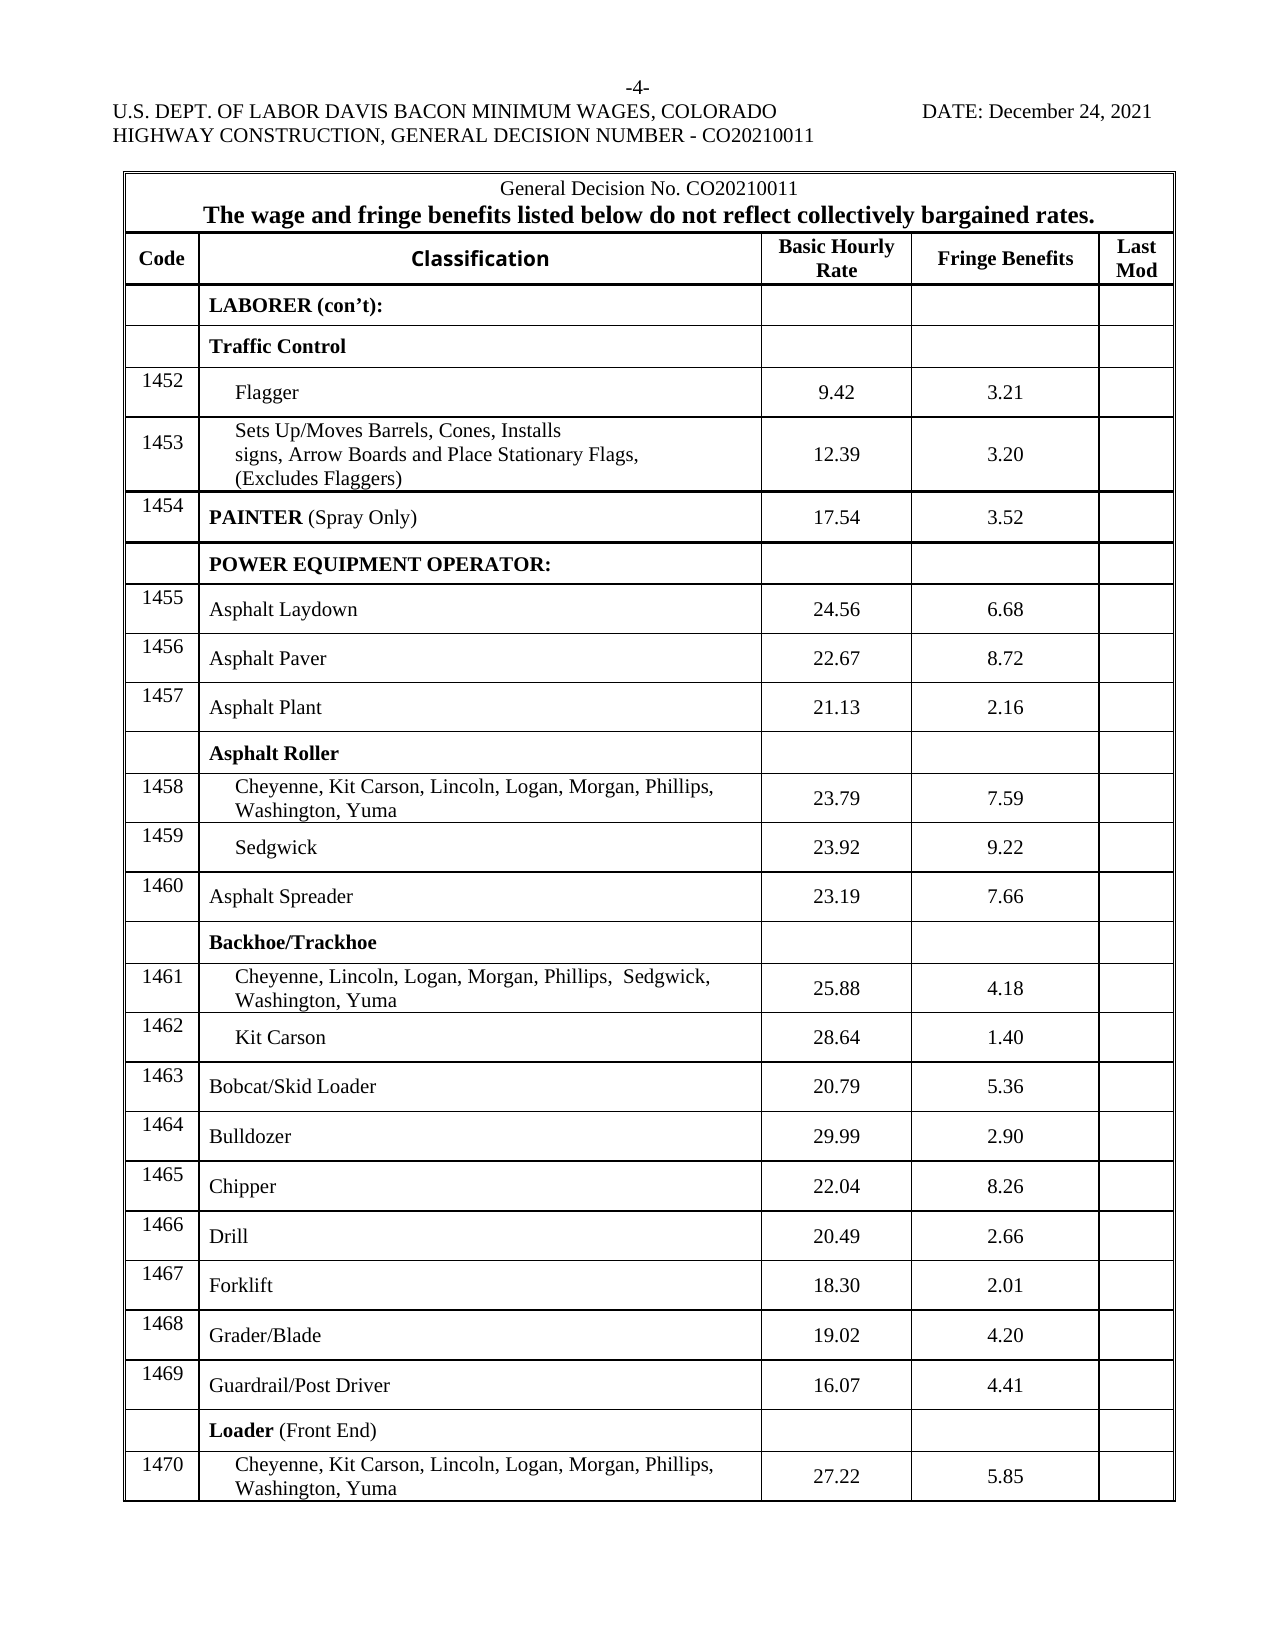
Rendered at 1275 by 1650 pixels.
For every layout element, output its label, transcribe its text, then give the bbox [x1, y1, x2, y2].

table_cell [1100, 368, 1173, 416]
table_cell Flagger [200, 368, 761, 416]
table_cell [126, 1311, 198, 1359]
table_cell 3.21 [912, 368, 1098, 416]
table_cell PAINTER (Spray Only) [200, 493, 761, 541]
table_cell 16.07 [762, 1361, 911, 1409]
table_cell [126, 1013, 198, 1061]
table_cell [126, 418, 198, 490]
table_cell [126, 1212, 198, 1260]
table_cell Kit Carson [200, 1013, 761, 1061]
table_cell 19.02 [762, 1311, 911, 1359]
table_cell [1100, 1311, 1173, 1359]
table_cell 4.20 [912, 1311, 1098, 1359]
table_cell 22.04 [762, 1162, 911, 1210]
table_cell [126, 774, 198, 822]
table_cell [1100, 544, 1173, 583]
table_cell [1100, 873, 1173, 921]
table_cell Asphalt Spreader [200, 873, 761, 921]
table_cell 4.41 [912, 1361, 1098, 1409]
table_cell [126, 823, 198, 871]
table_cell [1100, 1261, 1173, 1309]
table_cell [1100, 1452, 1173, 1500]
table_cell [126, 493, 198, 541]
table_cell [1100, 1162, 1173, 1210]
table_cell [1100, 1112, 1173, 1160]
table_cell [1100, 774, 1173, 822]
table_cell [1100, 493, 1173, 541]
table_cell Grader/Blade [200, 1311, 761, 1359]
table_cell [126, 1361, 198, 1409]
table_cell 2.90 [912, 1112, 1098, 1160]
table_cell [912, 732, 1098, 773]
table_cell Cheyenne, Kit Carson, Lincoln, Logan, Morgan, Phillips, Washington, Yuma [200, 774, 761, 822]
table_cell Guardrail/Post Driver [200, 1361, 761, 1409]
table_cell 1.40 [912, 1013, 1098, 1061]
table_cell [912, 326, 1098, 366]
table_cell 2.66 [912, 1212, 1098, 1260]
table_cell 23.79 [762, 774, 911, 822]
table_cell [126, 368, 198, 416]
table_cell Asphalt Paver [200, 634, 761, 682]
table_cell Forklift [200, 1261, 761, 1309]
table_cell Drill [200, 1212, 761, 1260]
table_cell 7.59 [912, 774, 1098, 822]
table_cell [1100, 585, 1173, 633]
table_cell Backhoe/Trackhoe [200, 922, 761, 963]
table_cell 2.01 [912, 1261, 1098, 1309]
table_cell Cheyenne, Kit Carson, Lincoln, Logan, Morgan, Phillips, Washington, Yuma [200, 1452, 761, 1500]
table_cell 21.13 [762, 683, 911, 731]
table_cell 25.88 [762, 964, 911, 1012]
table_cell [1100, 732, 1173, 773]
table_cell [762, 544, 911, 583]
table_cell [126, 683, 198, 731]
table_cell [1100, 418, 1173, 490]
table_cell 20.79 [762, 1063, 911, 1111]
table_cell [762, 732, 911, 773]
table_cell 5.85 [912, 1452, 1098, 1500]
table_cell Fringe Benefits [912, 234, 1098, 282]
table_cell [126, 1162, 198, 1210]
table_cell [126, 1063, 198, 1111]
table_cell [912, 544, 1098, 583]
table_cell [126, 1410, 198, 1451]
table_cell [762, 922, 911, 963]
table_cell 28.64 [762, 1013, 911, 1061]
table_cell Asphalt Laydown [200, 585, 761, 633]
table_cell 20.49 [762, 1212, 911, 1260]
table_cell Asphalt Roller [200, 732, 761, 773]
table_cell [1100, 964, 1173, 1012]
table_cell [762, 286, 911, 324]
table_cell 29.99 [762, 1112, 911, 1160]
table_cell 27.22 [762, 1452, 911, 1500]
table_cell [912, 922, 1098, 963]
table_cell [1100, 683, 1173, 731]
table_header General Decision No. CO20210011 The wage and fringe benefits listed below do not reflect collectively bargained rates. [126, 174, 1173, 231]
table_cell Sets Up/Moves Barrels, Cones, Installs signs, Arrow Boards and Place Stationary Flags, (Excludes Flaggers) [200, 418, 761, 490]
table_cell Cheyenne, Lincoln, Logan, Morgan, Phillips, Sedgwick, Washington, Yuma [200, 964, 761, 1012]
table_cell [126, 922, 198, 963]
table_cell 22.67 [762, 634, 911, 682]
table_cell [1100, 1013, 1173, 1061]
table_cell 18.30 [762, 1261, 911, 1309]
table_cell [126, 964, 198, 1012]
table_cell 4.18 [912, 964, 1098, 1012]
table_cell 9.22 [912, 823, 1098, 871]
table_cell [126, 1452, 198, 1500]
table_cell LABORER (con’t): [200, 286, 761, 324]
table_cell Basic Hourly Rate [762, 234, 911, 282]
table_cell 6.68 [912, 585, 1098, 633]
table_cell [1100, 634, 1173, 682]
table_cell Chipper [200, 1162, 761, 1210]
table_cell Classification [200, 234, 761, 282]
table_cell [762, 1410, 911, 1451]
table_cell POWER EQUIPMENT OPERATOR: [200, 544, 761, 583]
table_cell Code [126, 234, 198, 282]
table_cell [912, 286, 1098, 324]
table_cell [1100, 1212, 1173, 1260]
table_cell 3.52 [912, 493, 1098, 541]
table_cell [126, 1112, 198, 1160]
table_cell [126, 873, 198, 921]
table_cell [1100, 1063, 1173, 1111]
table_cell [126, 544, 198, 583]
table_cell [126, 634, 198, 682]
table_cell Sedgwick [200, 823, 761, 871]
table_cell 8.72 [912, 634, 1098, 682]
table_cell 24.56 [762, 585, 911, 633]
table_cell Last Mod [1100, 234, 1173, 282]
table_cell Bobcat/Skid Loader [200, 1063, 761, 1111]
table_cell Bulldozer [200, 1112, 761, 1160]
table_cell 17.54 [762, 493, 911, 541]
table_cell 2.16 [912, 683, 1098, 731]
table_cell 23.92 [762, 823, 911, 871]
table_cell 9.42 [762, 368, 911, 416]
table_cell [1100, 1361, 1173, 1409]
table_cell [1100, 1410, 1173, 1451]
table_cell [126, 732, 198, 773]
table_cell 7.66 [912, 873, 1098, 921]
table_cell [1100, 286, 1173, 324]
table_cell 8.26 [912, 1162, 1098, 1210]
table_cell Traffic Control [200, 326, 761, 366]
table_cell [1100, 326, 1173, 366]
table_cell 12.39 [762, 418, 911, 490]
table_cell [762, 326, 911, 366]
table_cell [126, 286, 198, 324]
table_cell Asphalt Plant [200, 683, 761, 731]
table_cell Loader (Front End) [200, 1410, 761, 1451]
table_cell [126, 585, 198, 633]
table_cell [1100, 922, 1173, 963]
table_cell [912, 1410, 1098, 1451]
table_cell [1100, 823, 1173, 871]
table_cell 23.19 [762, 873, 911, 921]
table_cell 3.20 [912, 418, 1098, 490]
table_cell [126, 1261, 198, 1309]
table_cell 5.36 [912, 1063, 1098, 1111]
table_cell [126, 326, 198, 366]
